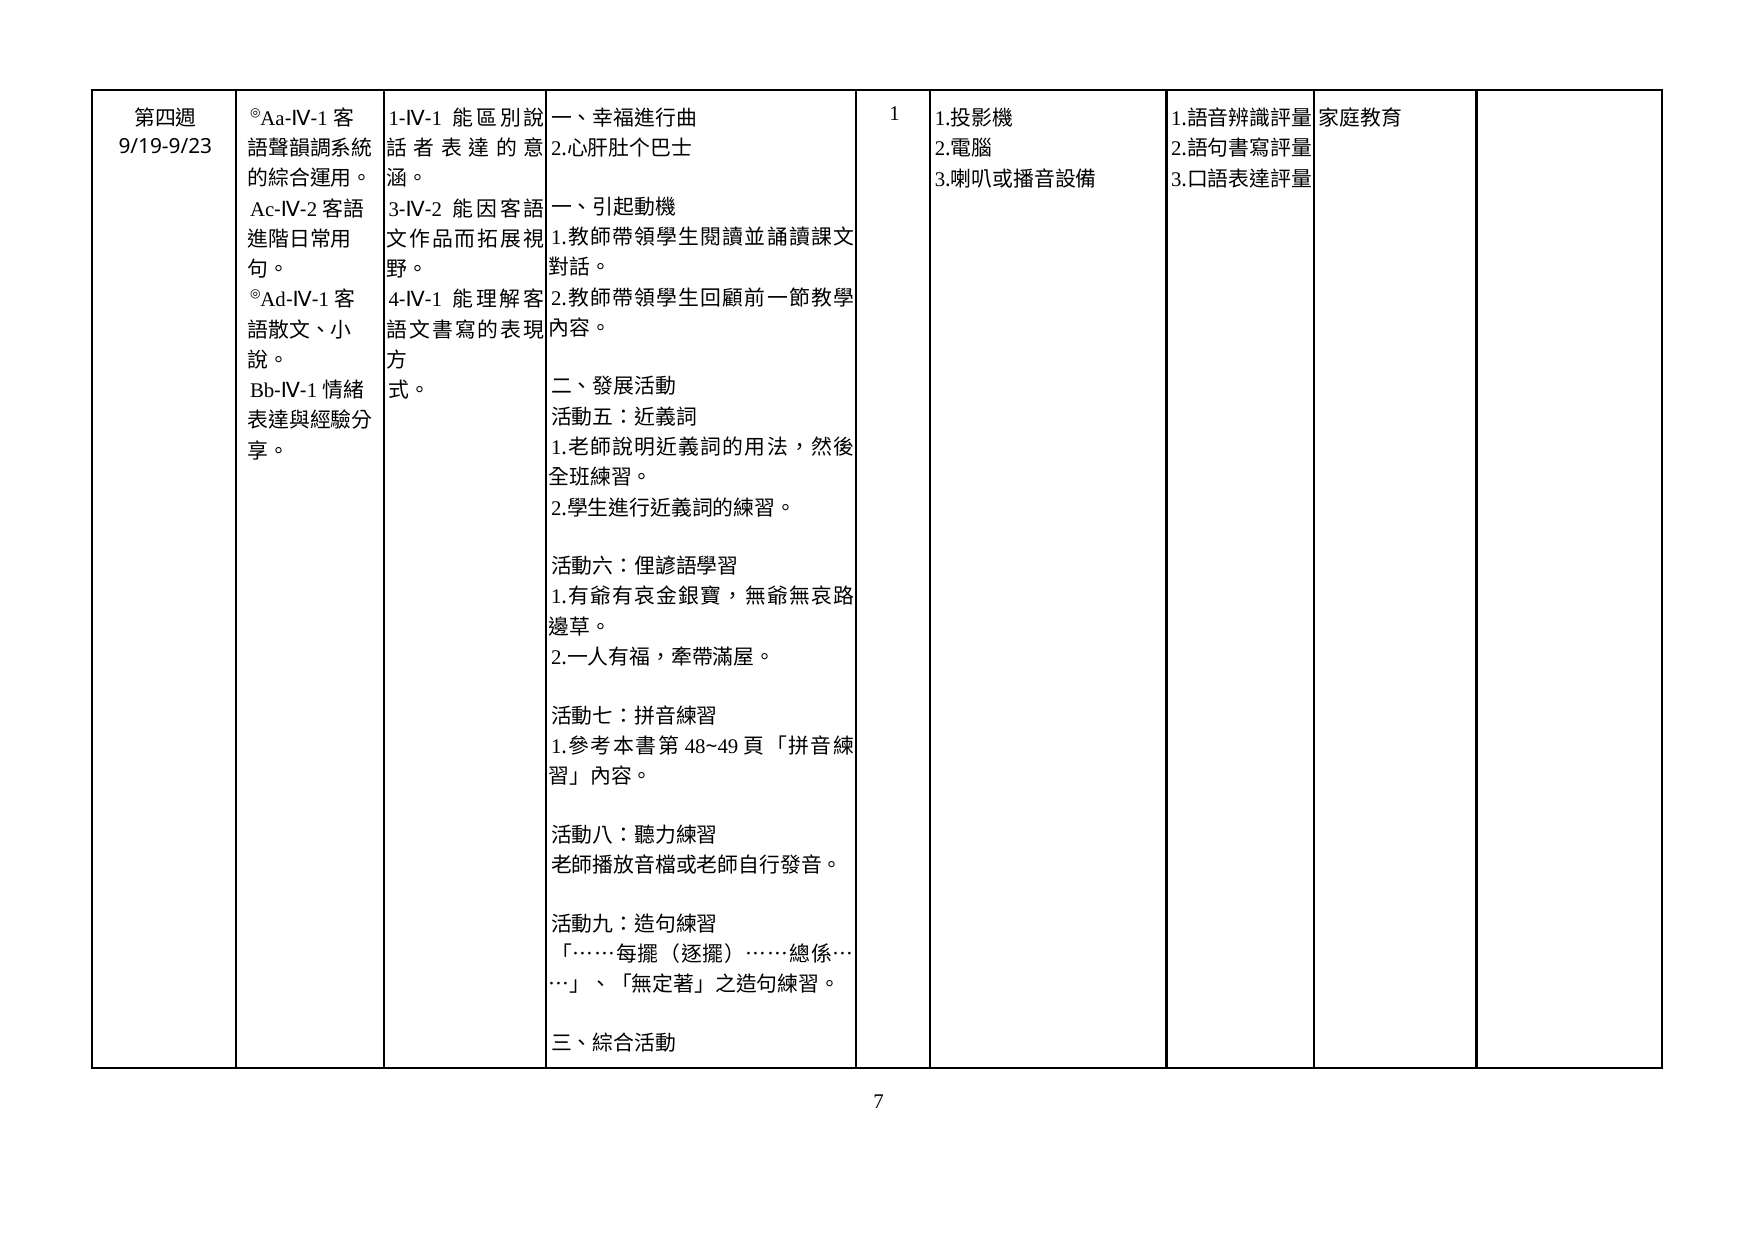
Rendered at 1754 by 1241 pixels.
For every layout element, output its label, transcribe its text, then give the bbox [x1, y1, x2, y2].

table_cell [1168, 91, 1313, 1067]
table_cell 家庭教育 [1315, 91, 1475, 1067]
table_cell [385, 91, 545, 1067]
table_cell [931, 91, 1165, 1067]
table_cell 第四週 9/19-9/23 [93, 91, 235, 1067]
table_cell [547, 91, 855, 1067]
table_cell [1478, 91, 1661, 1067]
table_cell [237, 91, 383, 1067]
table_cell 1 [857, 91, 929, 1067]
